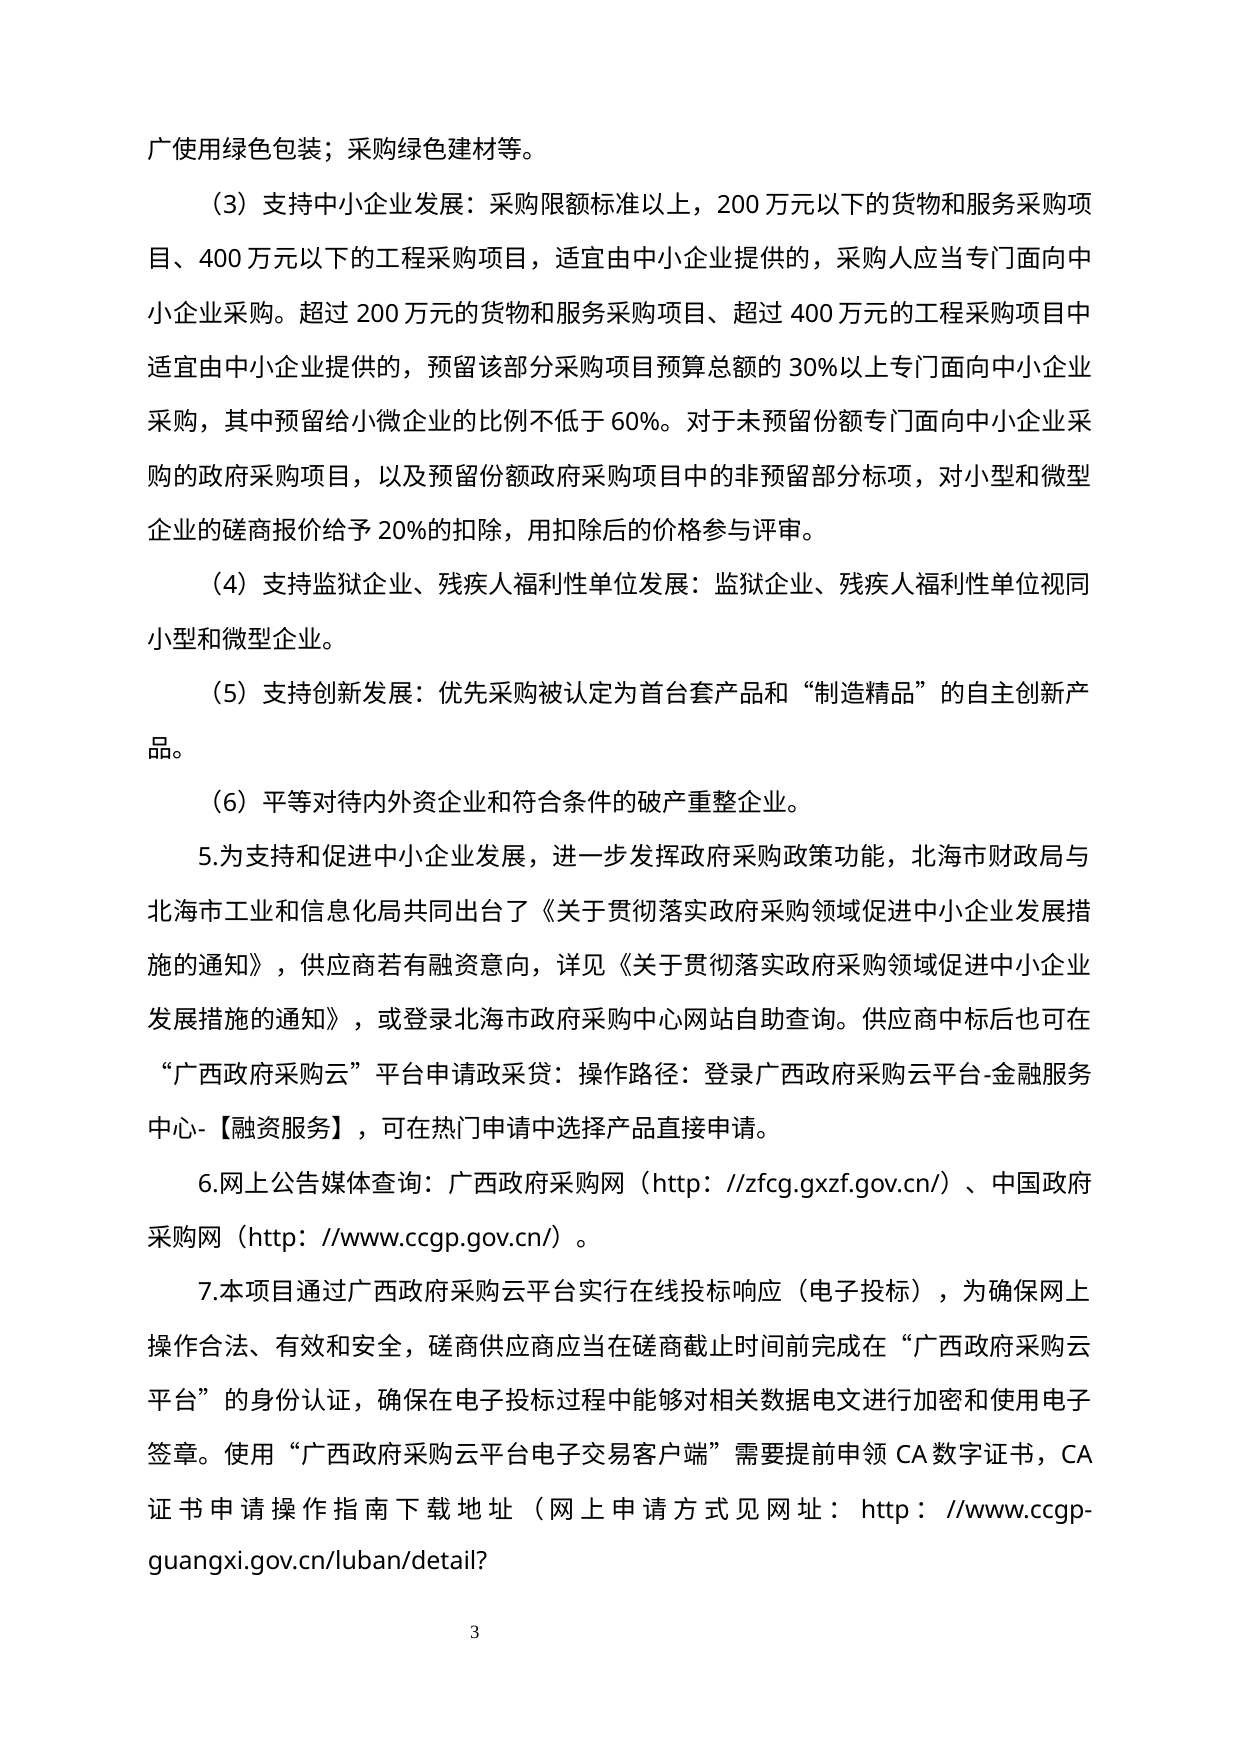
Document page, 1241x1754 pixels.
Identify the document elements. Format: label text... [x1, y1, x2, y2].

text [148, 130, 1092, 166]
text 6.网上公告媒体查询：广西政府采购网（http：//zfcg.gxzf.gov.cn/）、中国政府采购网（http：//www.ccgp.gov.cn/）。 [148, 1163, 1092, 1254]
text （4）支持监狱企业、残疾人福利性单位发展：监狱企业、残疾人福利性单位视同小型和微型企业。 [148, 565, 1092, 656]
text （5）支持创新发展：优先采购被认定为首台套产品和“制造精品”的自主创新产品。 [148, 674, 1092, 764]
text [148, 1272, 1092, 1577]
text （6）平等对待内外资企业和符合条件的破产重整企业。 [148, 782, 1092, 819]
text （3）支持中小企业发展：采购限额标准以上，200万元以下的货物和服务采购项目、400万元以下的工程采购项目，适宜由中小企业提供的，采购人应当专门面向中小企业采购。超过200万元的货物和服务采购项目、超过400万元的工程采购项目中适宜由中小企业提供的，预留该部分采购项目预算总额的30%以上专门面向中小企业采购，其中预留给小微企业的比例不低于60%。对于未预留份额专门面向中小企业采购的政府采购项目，以及预留份额政府采购项目中的非预留部分标项，对小型和微型企业的磋商报价给予20%的扣除，用扣除后的价格参与评审。 [148, 184, 1092, 547]
text 5.为支持和促进中小企业发展，进一步发挥政府采购政策功能，北海市财政局与北海市工业和信息化局共同出台了《关于贯彻落实政府采购领域促进中小企业发展措施的通知》，供应商若有融资意向，详见《关于贯彻落实政府采购领域促进中小企业发展措施的通知》，或登录北海市政府采购中心网站自助查询。供应商中标后也可在“广西政府采购云”平台申请政采贷：操作路径：登录广西政府采购云平台-金融服务中心-【融资服务】，可在热门申请中选择产品直接申请。 [148, 837, 1092, 1145]
